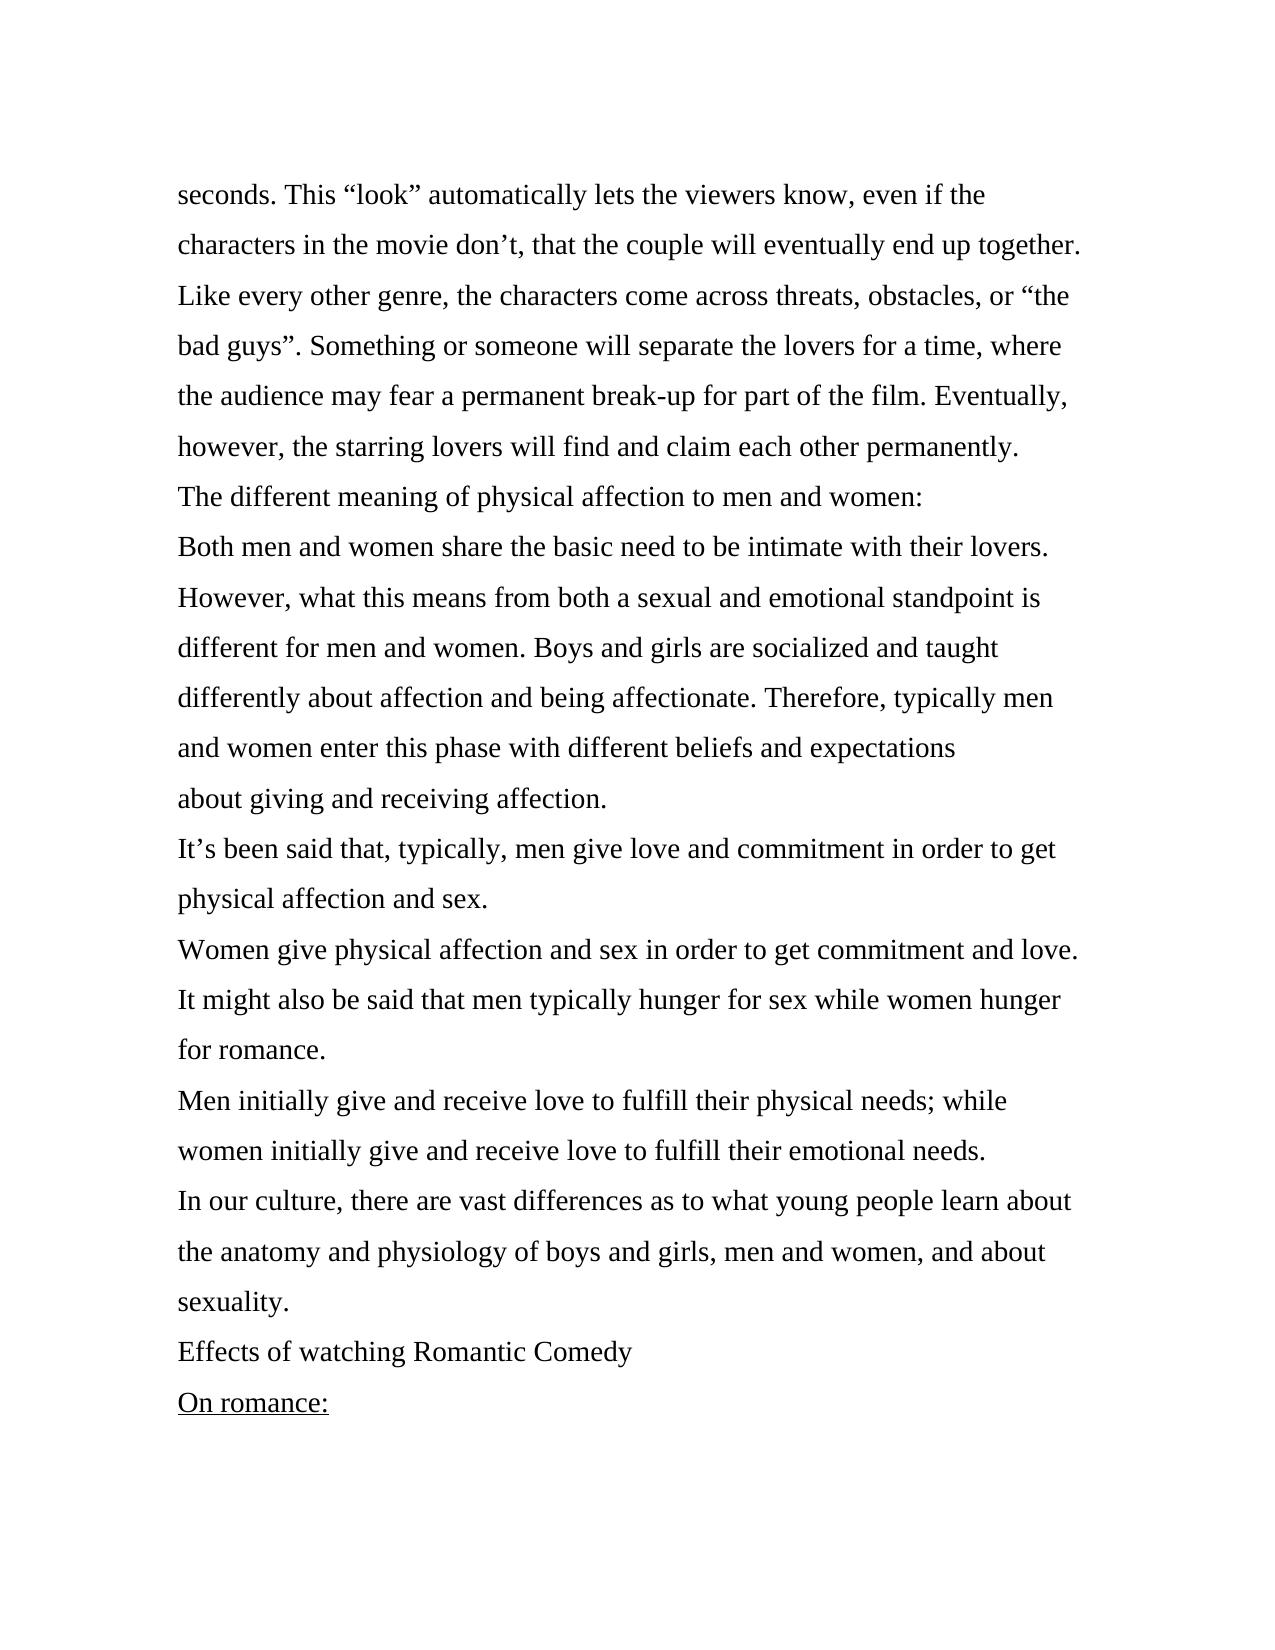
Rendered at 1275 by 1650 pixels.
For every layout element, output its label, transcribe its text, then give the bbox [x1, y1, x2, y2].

text It’s been said that, typically, men give love and commitment in order to get physical affection and sex. [177, 831, 1098, 915]
text The different meaning of physical affection to men and women: [177, 479, 1098, 513]
text Effects of watching Romantic Comedy [177, 1334, 1098, 1368]
text Both men and women share the basic need to be intimate with their lovers. However, what this means from both a sexual and emotional standpoint is different for men and women. Boys and girls are socialized and taught differently about affection and being affectionate. Therefore, typically men and women enter this phase with different beliefs and expectations [177, 529, 1098, 764]
text Like every other genre, the characters come across threats, obstacles, or “the bad guys”. Something or someone will separate the lovers for a time, where the audience may fear a permanent break-up for part of the film. Eventually, however, the starring lovers will find and claim each other permanently. [177, 278, 1098, 462]
text about giving and receiving affection. [177, 781, 1098, 814]
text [177, 177, 1098, 261]
text Women give physical affection and sex in order to get commitment and love. [177, 932, 1098, 965]
text It might also be said that men typically hunger for sex while women hunger for romance. [177, 982, 1098, 1066]
text On romance: [177, 1385, 1098, 1418]
text In our culture, there are vast differences as to what young people learn about the anatomy and physiology of boys and girls, men and women, and about sexuality. [177, 1183, 1098, 1318]
text Men initially give and receive love to fulfill their physical needs; while women initially give and receive love to fulfill their emotional needs. [177, 1083, 1098, 1167]
